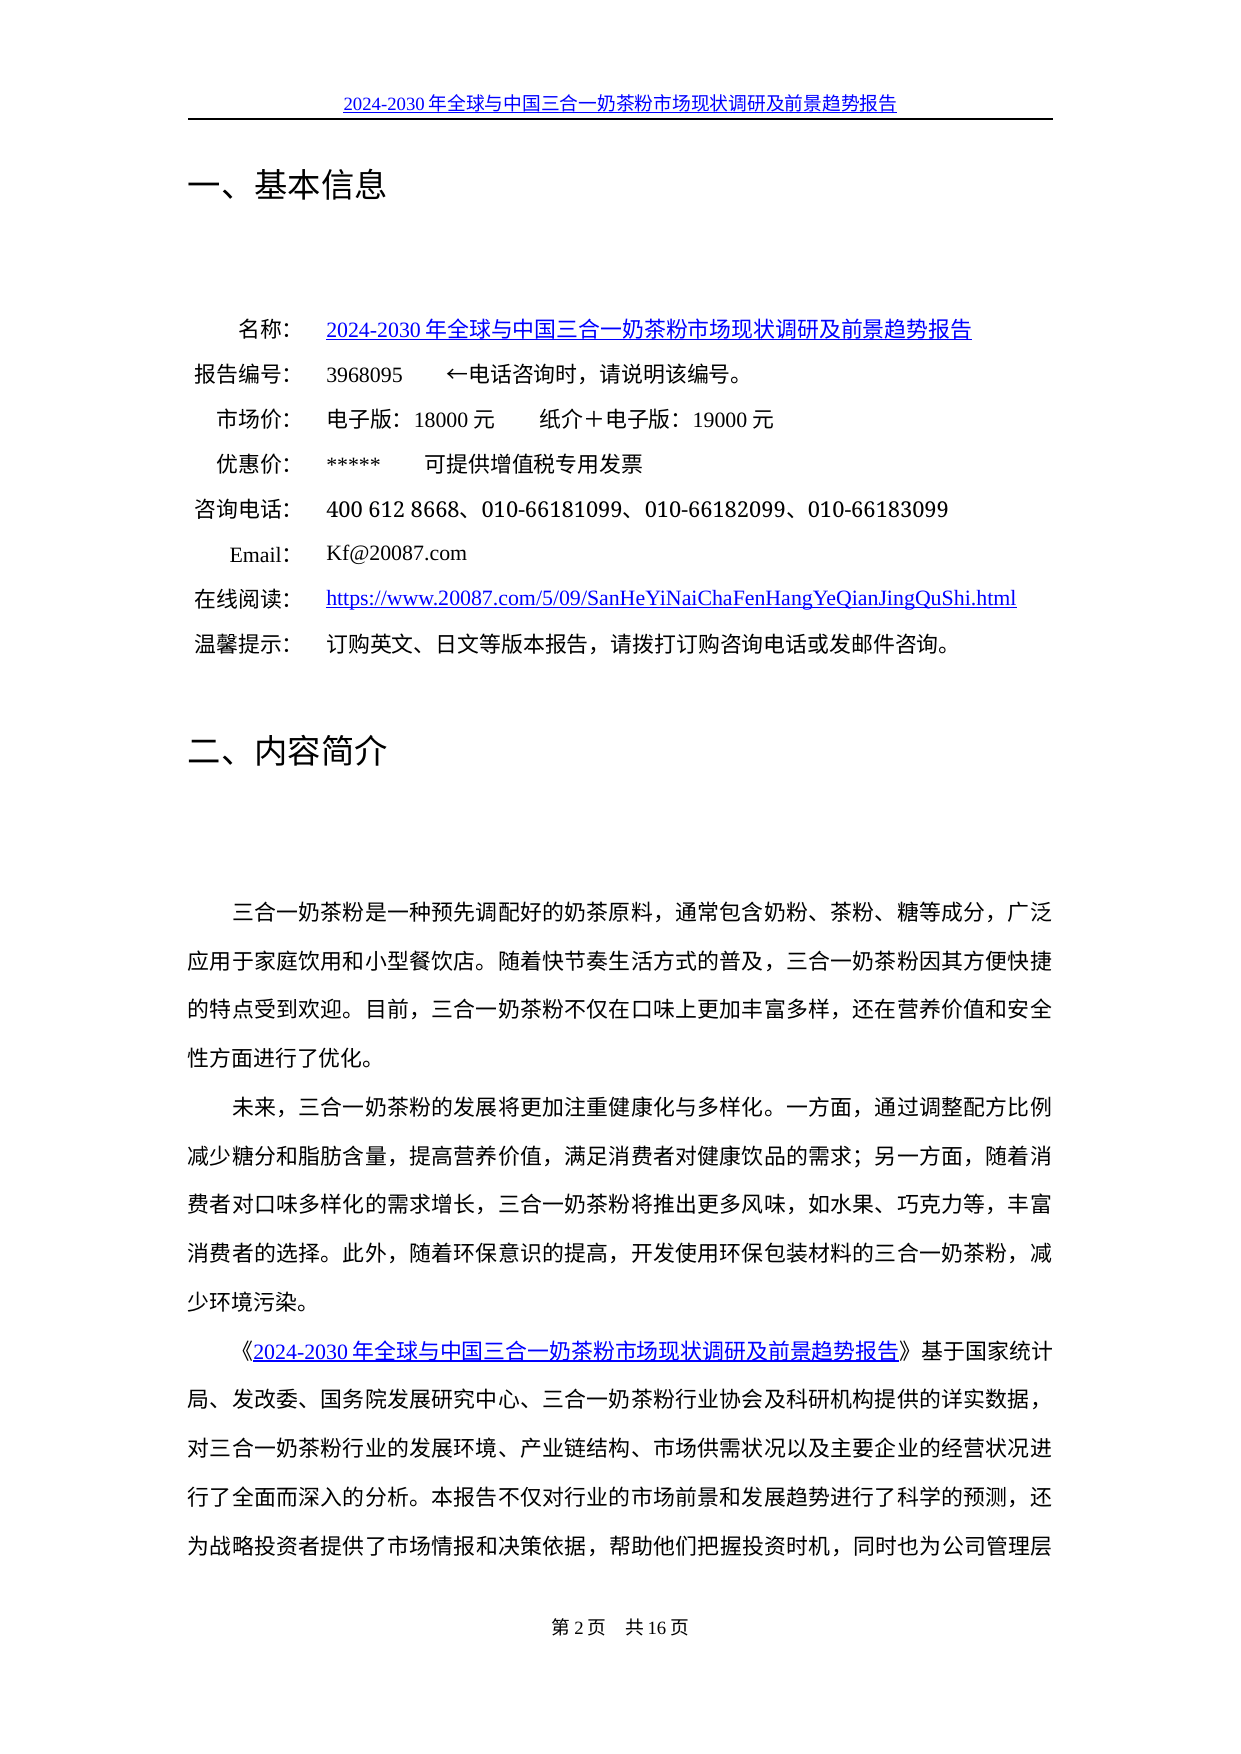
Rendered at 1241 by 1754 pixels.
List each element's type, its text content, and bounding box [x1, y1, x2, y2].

table_header 名称： [167, 312, 315, 357]
table_cell 在线阅读： [167, 582, 315, 627]
table_cell Email： [167, 537, 315, 582]
table_cell 报告编号： [167, 357, 315, 402]
table_cell 优惠价： [167, 447, 315, 492]
table_header 2024-2030年全球与中国三合一奶茶粉市场现状调研及前景趋势报告 [315, 312, 1073, 357]
table_cell 温馨提示： [167, 627, 315, 672]
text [187, 894, 1053, 1561]
table_cell 咨询电话： [167, 492, 315, 537]
table_cell [315, 582, 1073, 627]
title 二、内容简介 [187, 717, 1053, 782]
table_cell 电子版：18000 元 纸介＋电子版：19000 元 [315, 402, 1073, 447]
table_cell 订购英文、日文等版本报告，请拨打订购咨询电话或发邮件咨询。 [315, 627, 1073, 672]
table_cell 3968095 ←电话咨询时，请说明该编号。 [315, 357, 1073, 402]
table_cell ***** 可提供增值税专用发票 [315, 447, 1073, 492]
title 一、基本信息 [187, 150, 1053, 215]
table_cell Kf@20087.com [315, 537, 1073, 582]
table_cell 400 612 8668、010-66181099、010-66182099、010-66183099 [315, 492, 1073, 537]
table_cell 市场价： [167, 402, 315, 447]
